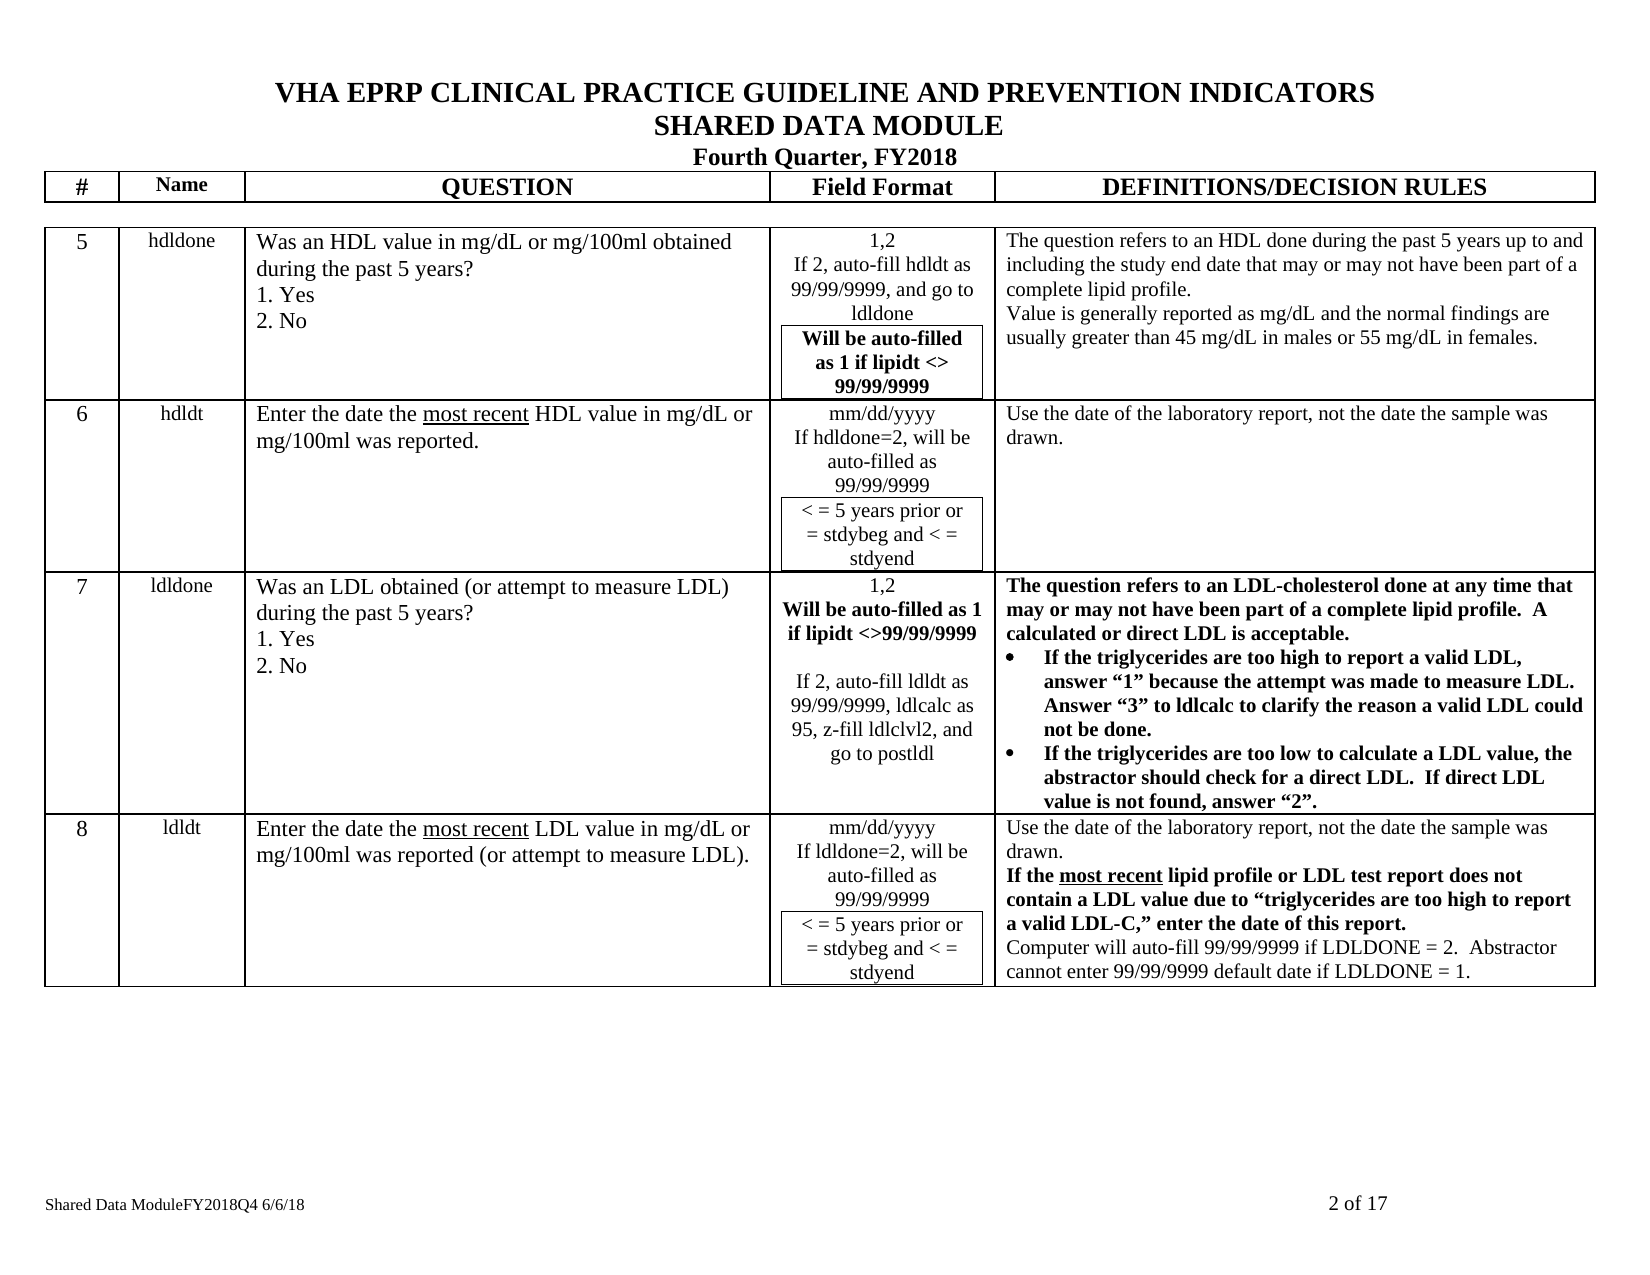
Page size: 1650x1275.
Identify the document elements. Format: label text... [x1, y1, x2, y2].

table_cell 1,2 If 2, auto-fill hdldt as 99/99/9999, and go to ldldone [771, 228, 994, 399]
table_cell The question refers to an LDL-cholesterol done at any time that may or may not have been part of a complete lipid profile. A calculated or direct LDL is acceptable. If the triglycerides are too high to report a valid LDL, answer “1” because the attempt was made to measure LDL. Answer “3” to ldlcalc to clarify the reason a valid LDL could not be done. If the triglycerides are too low to calculate a LDL value, the abstractor should check for a direct LDL. If direct LDL value is not found, answer “2”. [996, 573, 1594, 813]
table_cell 5 [46, 228, 118, 399]
table_cell mm/dd/yyyy If hdldone=2, will be auto-filled as 99/99/9999 [771, 401, 994, 571]
table_cell mm/dd/yyyy If ldldone=2, will be auto-filled as 99/99/9999 [771, 815, 994, 986]
table_cell ldldt [120, 815, 244, 986]
table_cell hdldt [120, 401, 244, 571]
table_cell 1,2 Will be auto-filled as 1 if lipidt <>99/99/9999 If 2, auto-fill ldldt as 99/99/9999, ldlcalc as 95, z-fill ldlclvl2, and go to postldl [771, 573, 994, 813]
table_cell ldldone [120, 573, 244, 813]
table_cell 8 [46, 815, 118, 986]
table_cell Use the date of the laboratory report, not the date the sample was drawn. [996, 401, 1594, 571]
table_cell hdldone [120, 228, 244, 399]
table_cell Was an LDL obtained (or attempt to measure LDL) during the past 5 years? 1. Yes 2. No [246, 573, 769, 813]
table_cell Use the date of the laboratory report, not the date the sample was drawn. If the most recent lipid profile or LDL test report does not contain a LDL value due to “triglycerides are too high to report a valid LDL-C,” enter the date of this report. Computer will auto-fill 99/99/9999 if LDLDONE = 2. Abstractor cannot enter 99/99/9999 default date if LDLDONE = 1. [996, 815, 1594, 986]
table_cell 6 [46, 401, 118, 571]
table_cell 7 [46, 573, 118, 813]
table_cell Enter the date the most recent HDL value in mg/dL or mg/100ml was reported. [246, 401, 769, 571]
table_cell Enter the date the most recent LDL value in mg/dL or mg/100ml was reported (or attempt to measure LDL). [246, 815, 769, 986]
table_cell Was an HDL value in mg/dL or mg/100ml obtained during the past 5 years? 1. Yes 2. No [246, 228, 769, 399]
table_cell The question refers to an HDL done during the past 5 years up to and including the study end date that may or may not have been part of a complete lipid profile. Value is generally reported as mg/dL and the normal findings are usually greater than 45 mg/dL in males or 55 mg/dL in females. [996, 228, 1594, 399]
